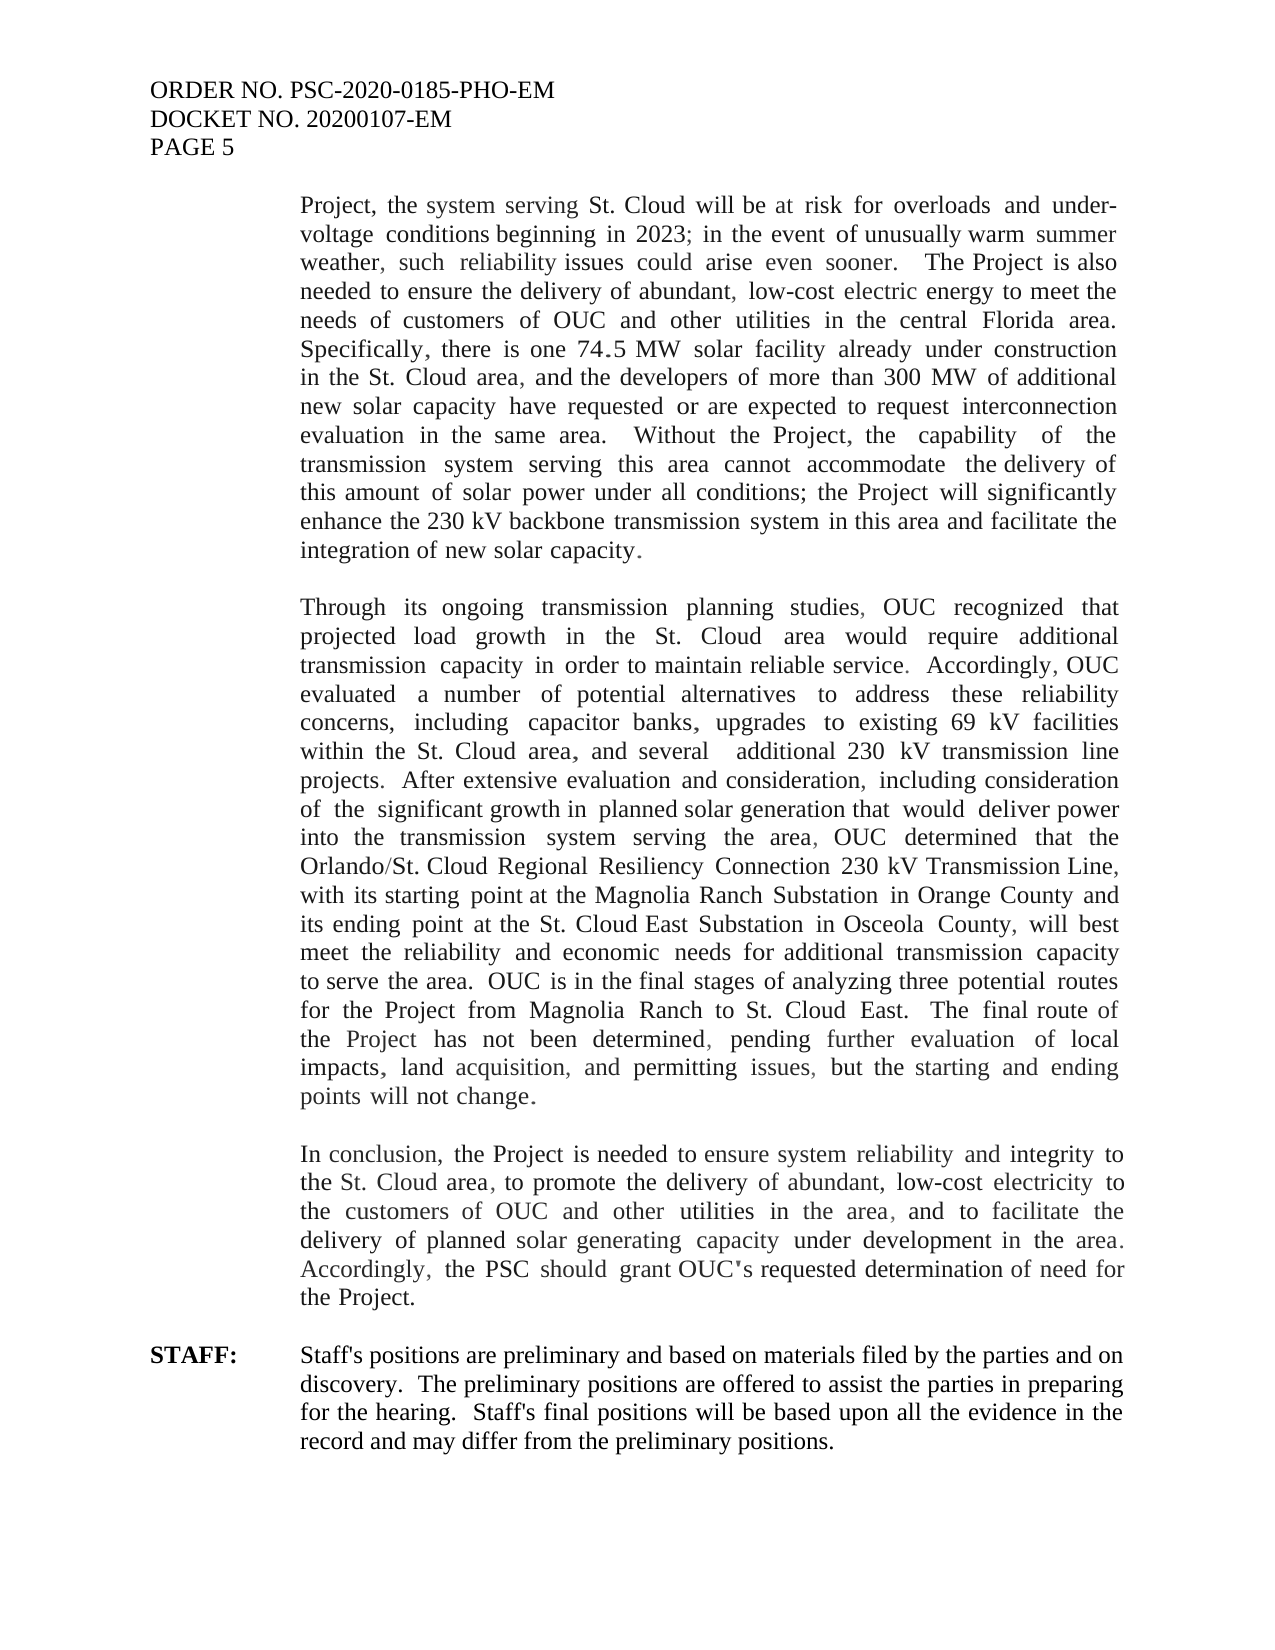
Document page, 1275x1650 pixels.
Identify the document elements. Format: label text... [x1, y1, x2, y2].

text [150, 190, 1117, 564]
text In conclusion, the Project is needed to ensure system reliability and integrity to the St. Cloud area, to promote the delivery of abundant, low-cost electricity to the customers of OUC and other utilities in the area, and to facilitate the delivery of planned solar generating capacity under development in the area. Accordingly, the PSC should grant OUC's requested determination of need for the Project. [150, 1139, 1125, 1311]
text STAFF: Staff's positions are preliminary and based on materials filed by the parties and on discovery. The preliminary positions are offered to assist the parties in preparing for the hearing. Staff's final positions will be based upon all the evidence in the record and may differ from the preliminary positions. [150, 1340, 1125, 1455]
text Through its ongoing transmission planning studies, OUC recognized that projected load growth in the St. Cloud area would require additional transmission capacity in order to maintain reliable service. Accordingly, OUC evaluated a number of potential alternatives to address these reliability concerns, including capacitor banks, upgrades to existing 69 kV facilities within the St. Cloud area, and several additional 230 kV transmission line projects. After extensive evaluation and consideration, including consideration of the significant growth in planned solar generation that would deliver power into the transmission system serving the area, OUC determined that the Orlando/St. Cloud Regional Resiliency Connection 230 kV Transmission Line, with its starting point at the Magnolia Ranch Substation in Orange County and its ending point at the St. Cloud East Substation in Osceola County, will best meet the reliability and economic needs for additional transmission capacity to serve the area. OUC is in the final stages of analyzing three potential routes for the Project from Magnolia Ranch to St. Cloud East. The final route of the Project has not been determined, pending further evaluation of local impacts, land acquisition, and permitting issues, but the starting and ending points will not change. [150, 592, 1119, 1110]
